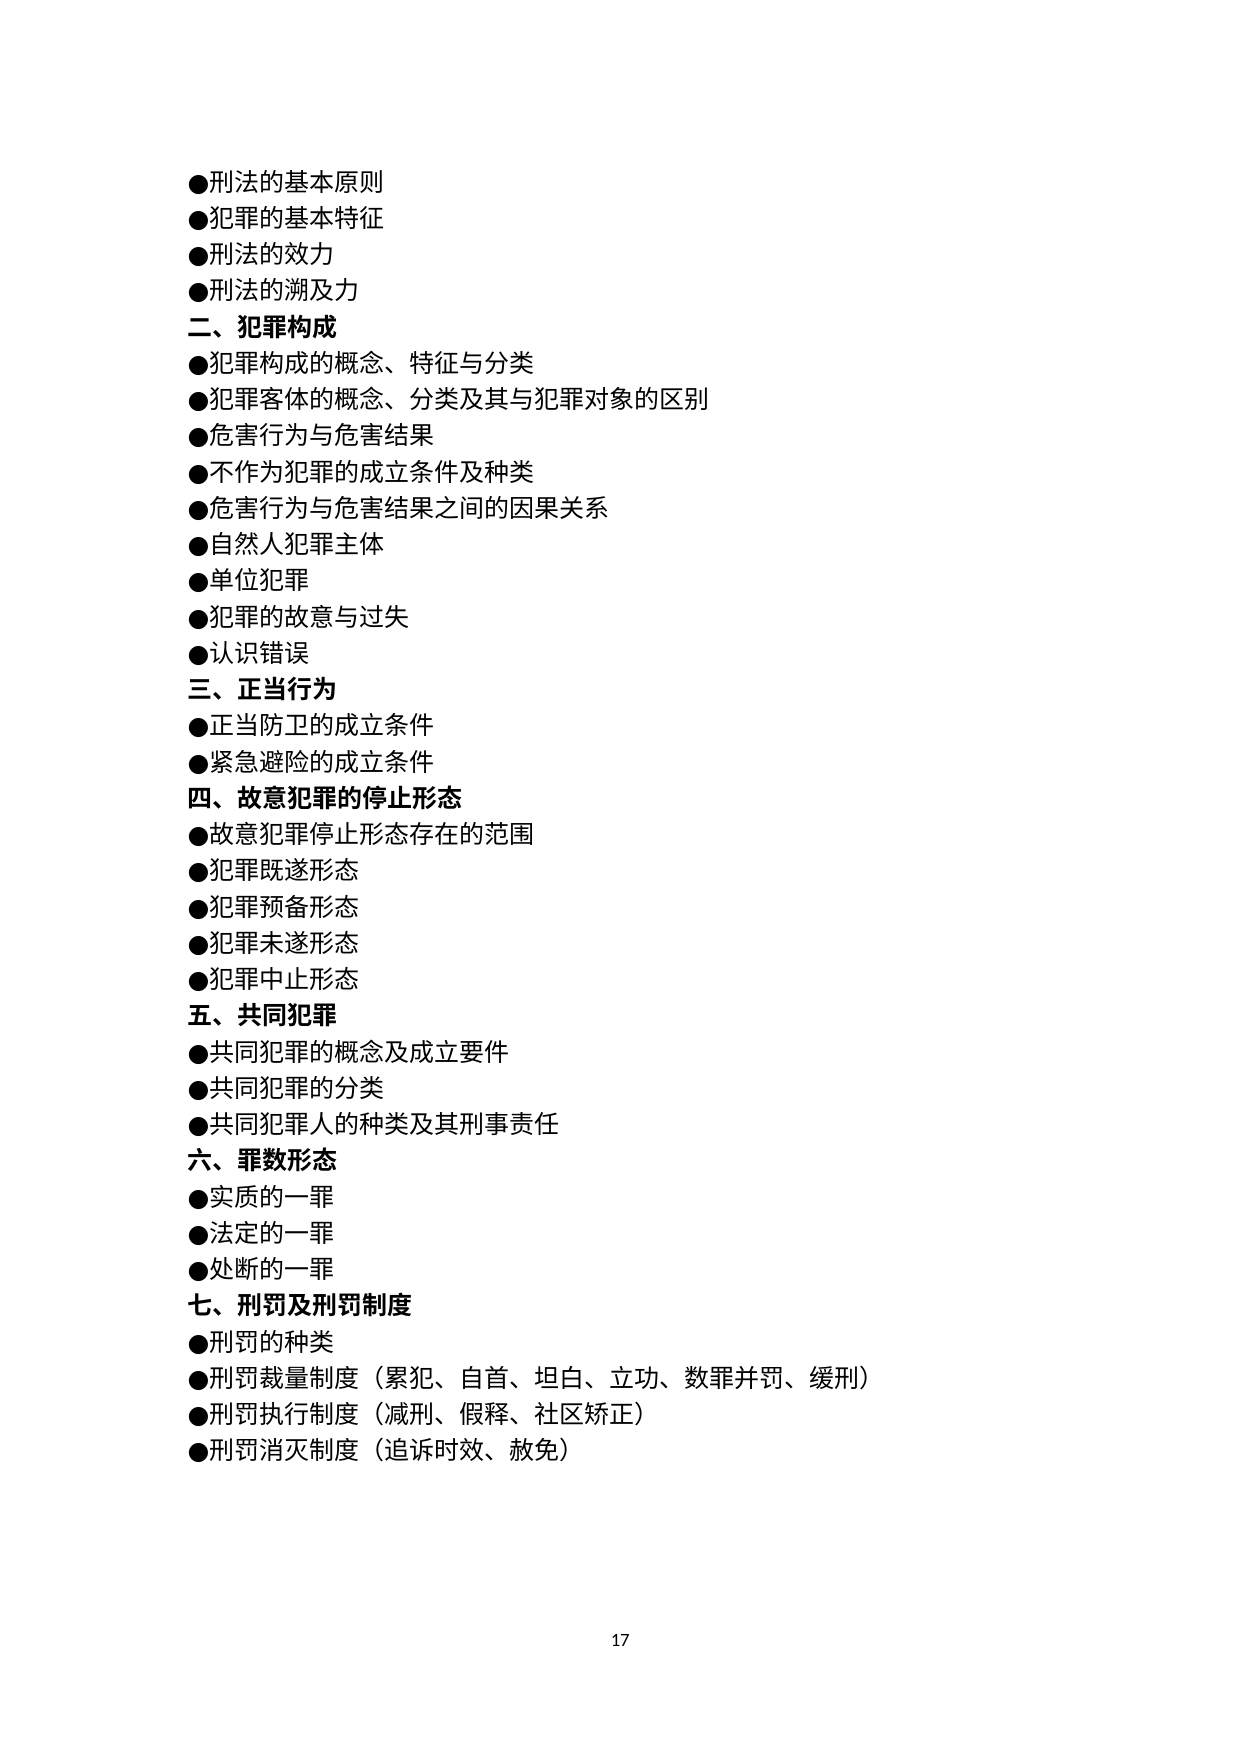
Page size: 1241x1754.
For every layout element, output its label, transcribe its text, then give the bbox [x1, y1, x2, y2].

text ●犯罪既遂形态 [187, 851, 1053, 887]
text ●单位犯罪 [187, 561, 1053, 597]
text 四、故意犯罪的停止形态 [187, 778, 1053, 814]
text 二、犯罪构成 [187, 307, 1053, 343]
text ●法定的一罪 [187, 1213, 1053, 1249]
text ●犯罪中止形态 [187, 959, 1053, 996]
text ●刑罚裁量制度（累犯、自首、坦白、立功、数罪并罚、缓刑） [187, 1358, 1053, 1394]
text ●刑法的效力 [187, 234, 1053, 271]
text ●犯罪的故意与过失 [187, 597, 1053, 633]
text ●刑法的基本原则 [187, 162, 1053, 198]
text ●处断的一罪 [187, 1249, 1053, 1286]
list ●刑罚消灭制度（追诉时效、赦免） [187, 1431, 1053, 1467]
text ●实质的一罪 [187, 1177, 1053, 1213]
text ●犯罪客体的概念、分类及其与犯罪对象的区别 [187, 379, 1053, 416]
text 七、刑罚及刑罚制度 [187, 1286, 1053, 1322]
text ●不作为犯罪的成立条件及种类 [187, 452, 1053, 488]
text 三、正当行为 [187, 669, 1053, 706]
text ●犯罪构成的概念、特征与分类 [187, 343, 1053, 379]
text 六、罪数形态 [187, 1141, 1053, 1177]
text ●共同犯罪的分类 [187, 1068, 1053, 1104]
text ●正当防卫的成立条件 [187, 706, 1053, 742]
text ●紧急避险的成立条件 [187, 742, 1053, 778]
text ●刑罚的种类 [187, 1322, 1053, 1358]
text ●共同犯罪的概念及成立要件 [187, 1032, 1053, 1068]
text ●刑法的溯及力 [187, 271, 1053, 307]
text ●故意犯罪停止形态存在的范围 [187, 814, 1053, 851]
text ●危害行为与危害结果 [187, 416, 1053, 452]
text ●危害行为与危害结果之间的因果关系 [187, 488, 1053, 524]
text ●自然人犯罪主体 [187, 524, 1053, 561]
text ●犯罪未遂形态 [187, 923, 1053, 959]
text ●犯罪预备形态 [187, 887, 1053, 923]
text 五、共同犯罪 [187, 996, 1053, 1032]
text ●刑罚执行制度（减刑、假释、社区矫正） [187, 1394, 1053, 1431]
text ●共同犯罪人的种类及其刑事责任 [187, 1104, 1053, 1141]
text ●认识错误 [187, 633, 1053, 669]
text ●犯罪的基本特征 [187, 198, 1053, 234]
